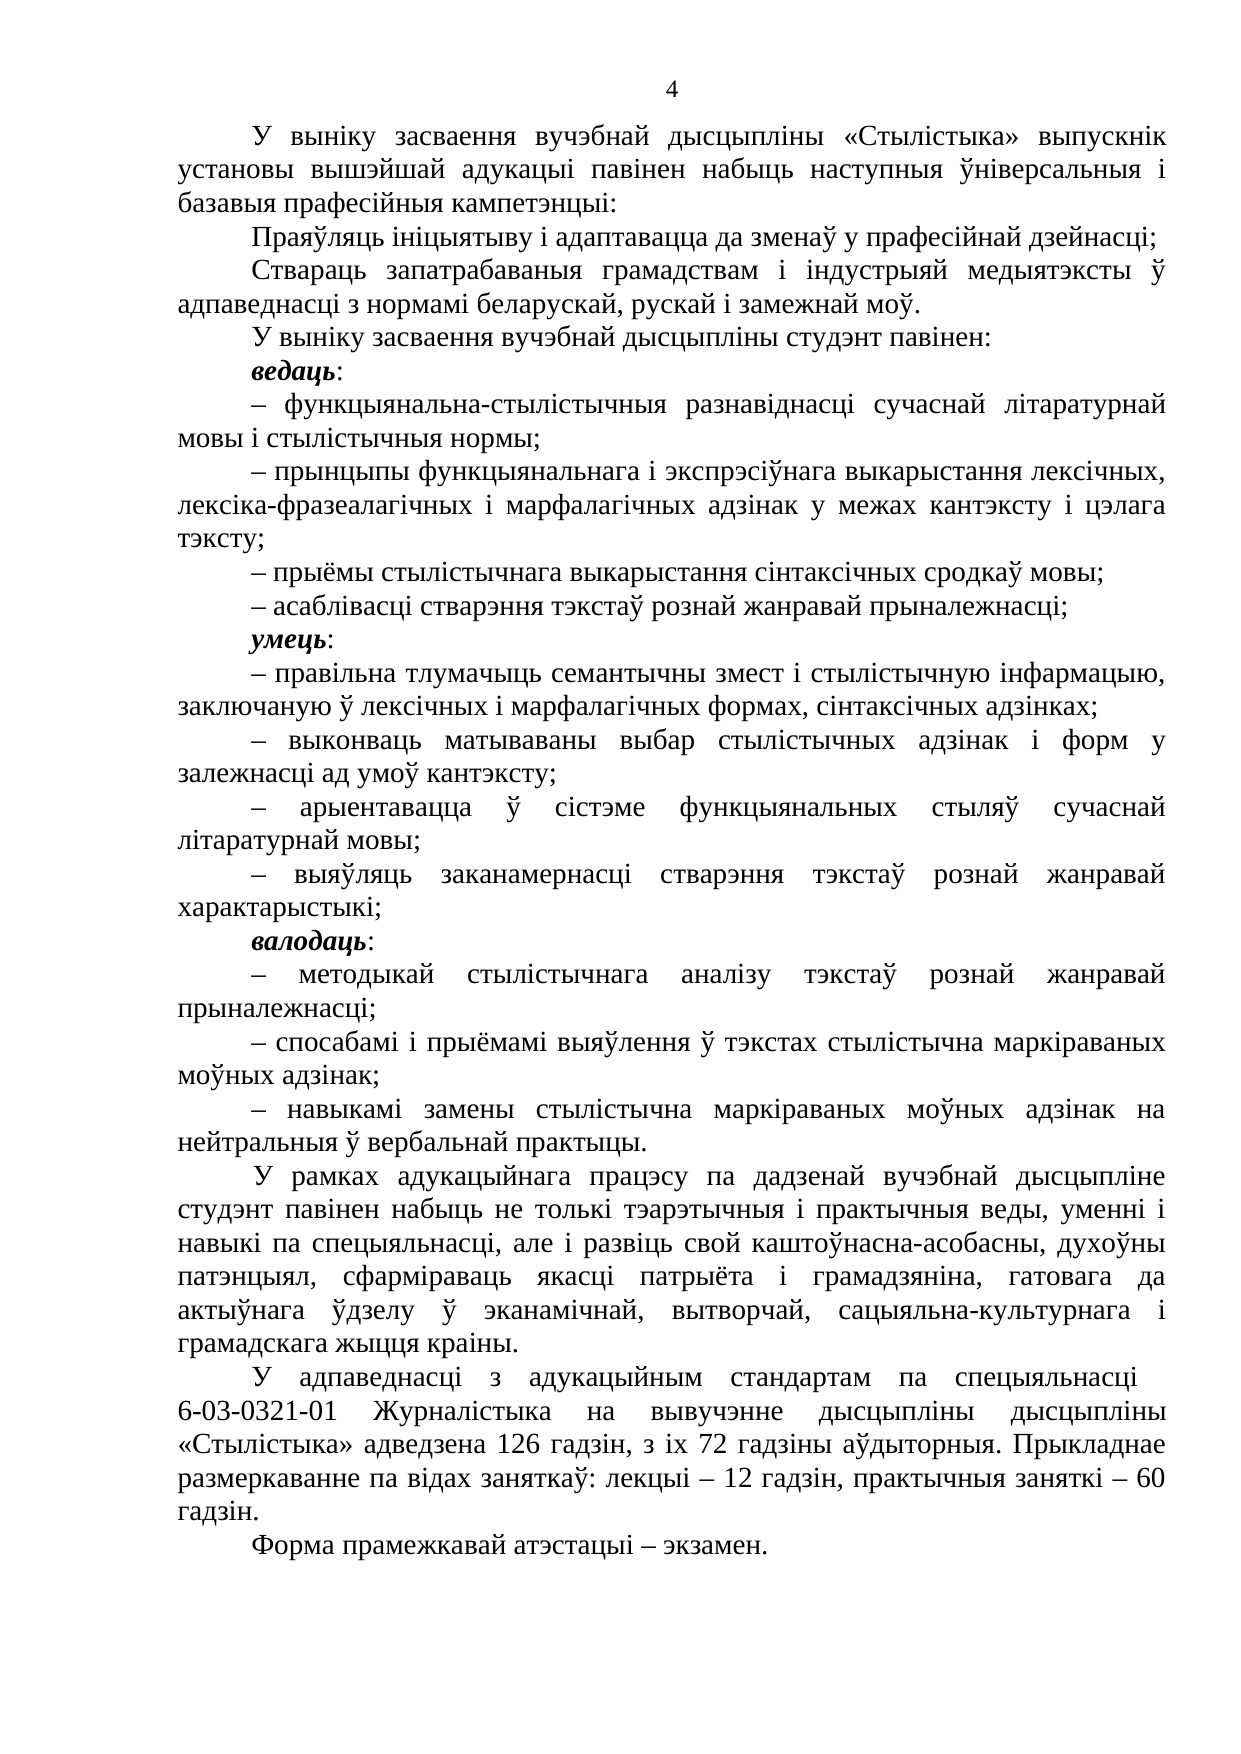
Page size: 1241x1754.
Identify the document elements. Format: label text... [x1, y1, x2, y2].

text – асаблівасці стварэння тэкстаў рознай жанравай прыналежнасці; [177, 588, 1167, 621]
text – выконваць матываваны выбар стылістычных адзінак і форм у залежнасці ад умоў кантэксту; [177, 722, 1167, 789]
text – прынцыпы функцыянальнага і экспрэсіўнага выкарыстання лексічных, лексіка-фразеалагічных і марфалагічных адзінак у межах кантэксту і цэлага тэксту; [177, 453, 1167, 554]
text ведаць: [177, 353, 1167, 386]
text – методыкай стылістычнага аналізу тэкстаў рознай жанравай прыналежнасці; [177, 957, 1167, 1024]
text У выніку засваення вучэбнай дысцыпліны студэнт павінен: [177, 319, 1167, 353]
text – правільна тлумачыць семантычны змест і стылістычную інфармацыю, заключаную ў лексічных і марфалагічных формах, сінтаксічных адзінках; [177, 655, 1167, 722]
text – арыентавацца ў сістэме функцыянальных стыляў сучаснай літаратурнай мовы; [177, 789, 1167, 856]
text – прыёмы стылістычнага выкарыстання сінтаксічных сродкаў мовы; [177, 554, 1167, 588]
text умець: [177, 621, 1167, 655]
text У выніку засваення вучэбнай дысцыпліны «Стылістыка» выпускнік установы вышэйшай адукацыі павінен набыць наступныя ўніверсальныя і базавыя прафесійныя кампетэнцыі: [177, 118, 1167, 219]
text – навыкамі замены стылістычна маркіраваных моўных адзінак на нейтральныя ў вербальнай практыцы. [177, 1091, 1167, 1158]
text Форма прамежкавай атэстацыі – экзамен. [177, 1527, 1167, 1560]
text У рамках адукацыйнага працэсу па дадзенай вучэбнай дысцыпліне студэнт павінен набыць не толькі тэарэтычныя і практычныя веды, уменні і навыкі па спецыяльнасці, але і развіць свой каштоўнасна-асобасны, духоўны патэнцыял, сфарміраваць якасці патрыёта і грамадзяніна, гатовага да актыўнага ўдзелу ў эканамічнай, вытворчай, сацыяльна-культурнага і грамадскага жыцця краіны. [177, 1158, 1167, 1359]
text Ствараць запатрабаваныя грамадствам і індустрыяй медыятэксты ў адпаведнасці з нормамі беларускай, рускай і замежнай моў. [177, 252, 1167, 319]
text Праяўляць ініцыятыву і адаптавацца да зменаў у прафесійнай дзейнасці; [177, 219, 1167, 252]
text У адпаведнасці з адукацыйным стандартам па спецыяльнасці 6-03-0321-01 Журналістыка на вывучэнне дысцыпліны дысцыпліны «Стылістыка» адведзена 126 гадзін, з іх 72 гадзіны аўдыторныя. Прыкладнае размеркаванне па відах заняткаў: лекцыі – 12 гадзін, практычныя заняткі – 60 гадзін. [177, 1359, 1167, 1527]
text валодаць: [177, 923, 1167, 957]
text – функцыянальна-стылістычныя разнавіднасці сучаснай літаратурнай мовы і стылістычныя нормы; [177, 386, 1167, 453]
text – спосабамі і прыёмамі выяўлення ў тэкстах стылістычна маркіраваных моўных адзінак; [177, 1024, 1167, 1091]
text – выяўляць заканамернасці стварэння тэкстаў рознай жанравай характарыстыкі; [177, 856, 1167, 923]
